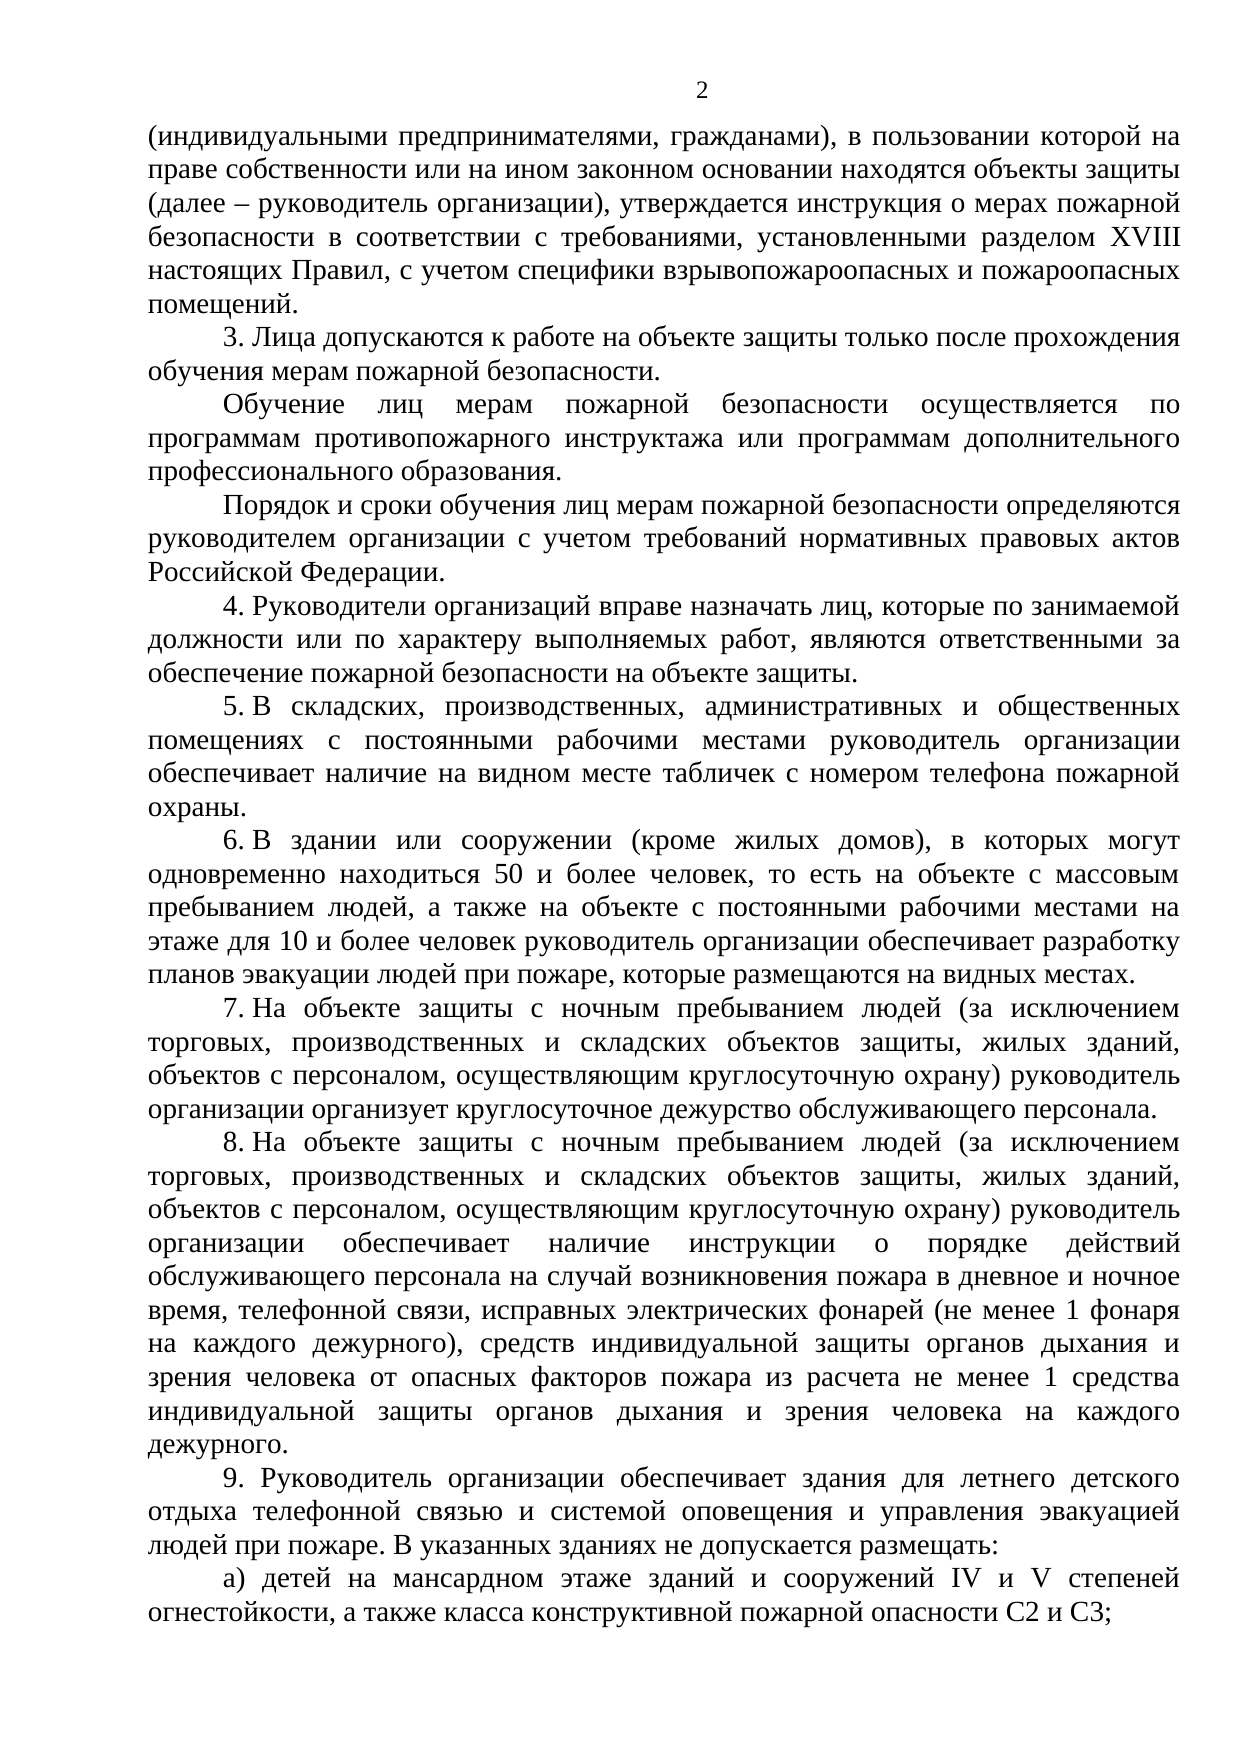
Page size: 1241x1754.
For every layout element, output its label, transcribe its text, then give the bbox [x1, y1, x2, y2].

text 3. Лица допускаются к работе на объекте защиты только после прохождения обучения мерам пожарной безопасности. [148, 319, 1181, 386]
text 6. В здании или сооружении (кроме жилых домов), в которых могут одновременно находиться 50 и более человек, то есть на объекте с массовым пребыванием людей, а также на объекте с постоянными рабочими местами на этаже для 10 и более человек руководитель организации обеспечивает разработку планов эвакуации людей при пожаре, которые размещаются на видных местах. [148, 822, 1181, 990]
text 4. Руководители организаций вправе назначать лиц, которые по занимаемой должности или по характеру выполняемых работ, являются ответственными за обеспечение пожарной безопасности на объекте защиты. [148, 588, 1181, 688]
text 8. На объекте защиты с ночным пребыванием людей (за исключением торговых, производственных и складских объектов защиты, жилых зданий, объектов с персоналом, осуществляющим круглосуточную охрану) руководитель организации обеспечивает наличие инструкции о порядке действий обслуживающего персонала на случай возникновения пожара в дневное и ночное время, телефонной связи, исправных электрических фонарей (не менее 1 фонаря на каждого дежурного), средств индивидуальной защиты органов дыхания и зрения человека от опасных факторов пожара из расчета не менее 1 средства индивидуальной защиты органов дыхания и зрения человека на каждого дежурного. [148, 1124, 1181, 1460]
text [148, 118, 1181, 319]
text а) детей на мансардном этаже зданий и сооружений IV и V степеней огнестойкости, а также класса конструктивной пожарной опасности С2 и С3; [148, 1560, 1181, 1627]
text 5. В складских, производственных, административных и общественных помещениях с постоянными рабочими местами руководитель организации обеспечивает наличие на видном месте табличек с номером телефона пожарной охраны. [148, 688, 1181, 822]
text 9. Руководитель организации обеспечивает здания для летнего детского отдыха телефонной связью и системой оповещения и управления эвакуацией людей при пожаре. В указанных зданиях не допускается размещать: [148, 1460, 1181, 1560]
text 7. На объекте защиты с ночным пребыванием людей (за исключением торговых, производственных и складских объектов защиты, жилых зданий, объектов с персоналом, осуществляющим круглосуточную охрану) руководитель организации организует круглосуточное дежурство обслуживающего персонала. [148, 990, 1181, 1124]
text Порядок и сроки обучения лиц мерам пожарной безопасности определяются руководителем организации с учетом требований нормативных правовых актов Российской Федерации. [148, 487, 1181, 588]
text Обучение лиц мерам пожарной безопасности осуществляется по программам противопожарного инструктажа или программам дополнительного профессионального образования. [148, 386, 1181, 487]
